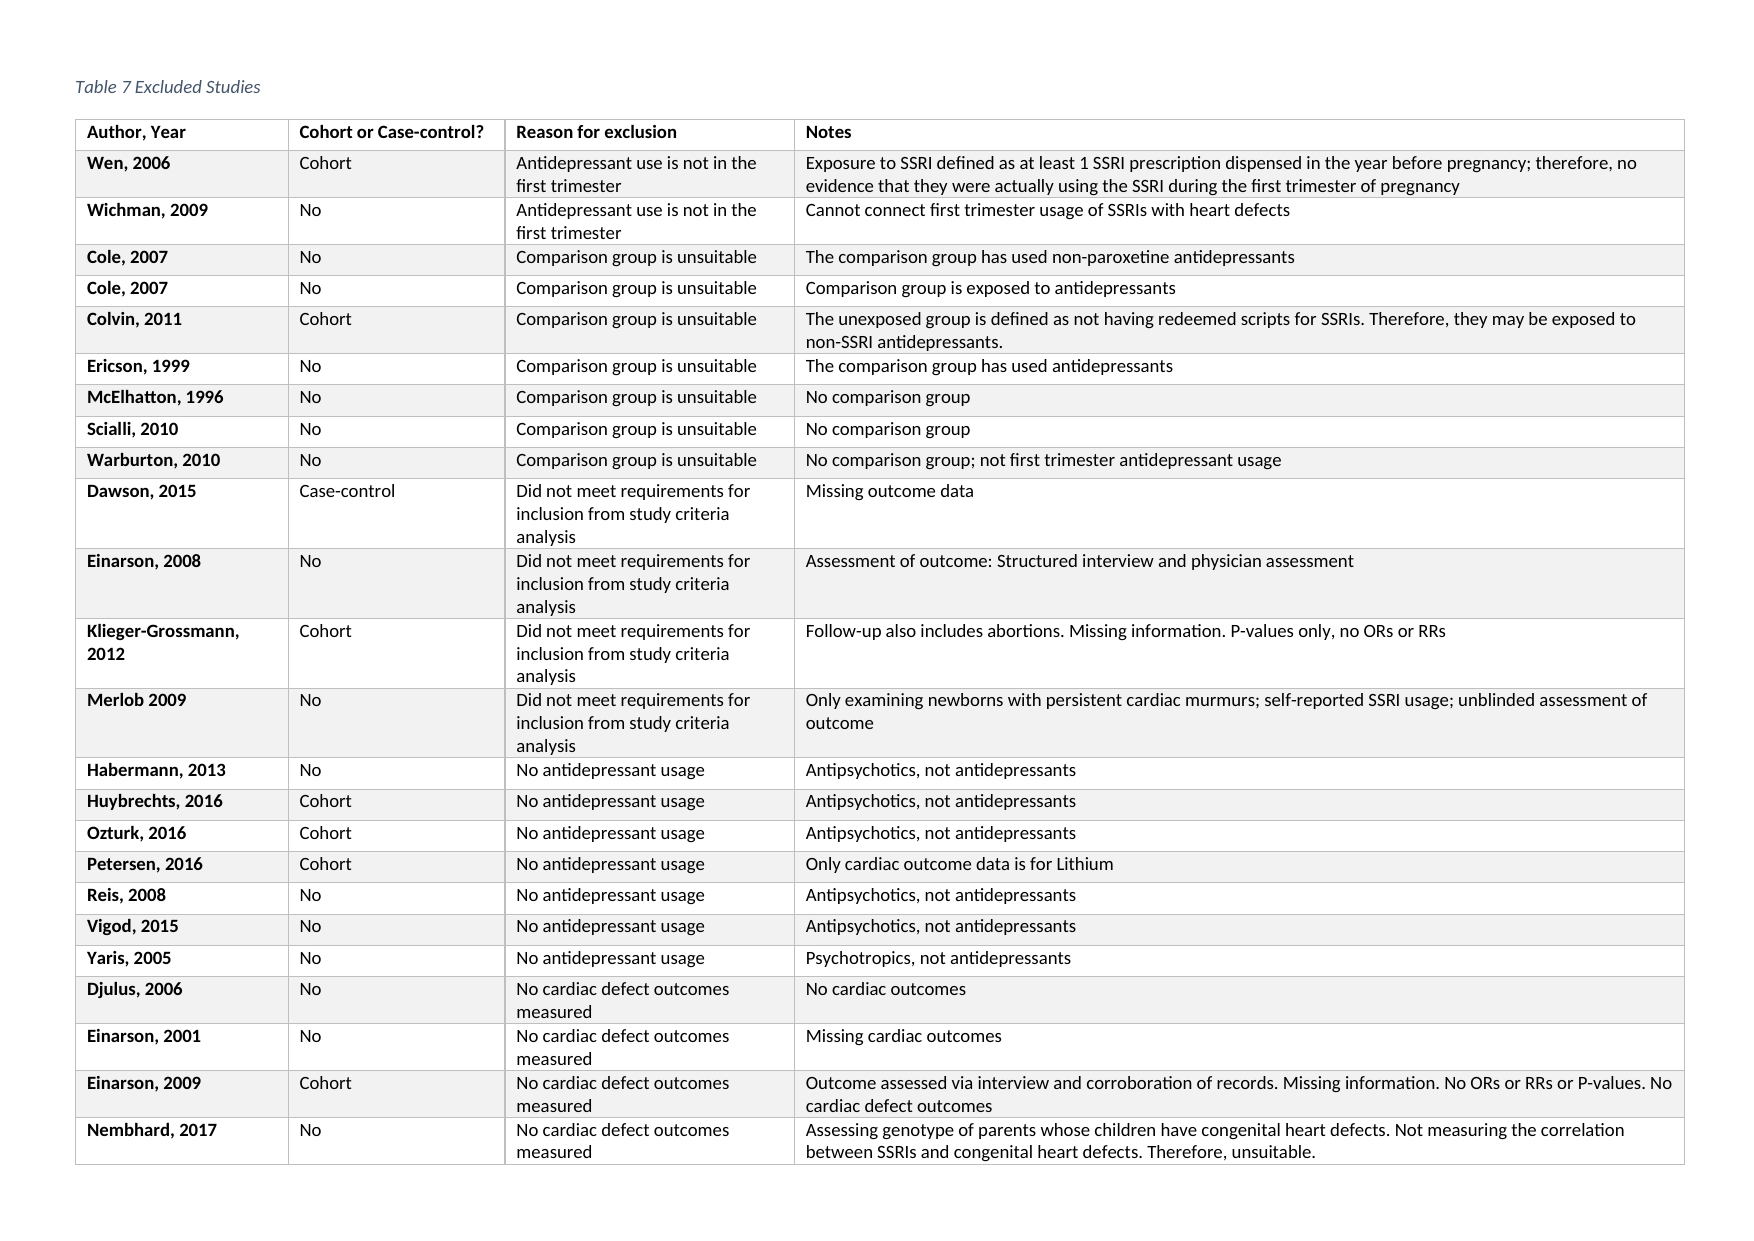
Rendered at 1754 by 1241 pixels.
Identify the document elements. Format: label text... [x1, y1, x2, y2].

table_cell Did not meet requirements for inclusion from study criteria analysis [506, 549, 794, 618]
table_cell Assessment of outcome: Structured interview and physician assessment [795, 549, 1684, 618]
table_cell Comparison group is unsuitable [506, 307, 794, 353]
table_cell Comparison group is unsuitable [506, 354, 794, 384]
table_cell No [289, 448, 504, 478]
table_cell No cardiac outcomes [795, 977, 1684, 1023]
table_header Cohort or Case-control? [289, 120, 504, 150]
table_cell Antidepressant use is not in the first trimester [506, 198, 794, 244]
table_header Notes [795, 120, 1684, 150]
table_cell Exposure to SSRI defined as at least 1 SSRI prescription dispensed in the year before pregnancy; therefore, no evidence that they were actually using the SSRI during the first trimester of pregnancy [795, 151, 1684, 197]
table_cell Merlob 2009 [76, 689, 288, 757]
table_cell The unexposed group is defined as not having redeemed scripts for SSRIs. Therefore, they may be exposed to non-SSRI antidepressants. [795, 307, 1684, 353]
table_cell No cardiac defect outcomes measured [506, 1024, 794, 1070]
table_cell Cohort [289, 307, 504, 353]
table_cell No cardiac defect outcomes measured [506, 1071, 794, 1117]
table_cell Habermann, 2013 [76, 758, 288, 788]
table_cell Only examining newborns with persistent cardiac murmurs; self-reported SSRI usage; unblinded assessment of outcome [795, 689, 1684, 757]
table_cell Vigod, 2015 [76, 915, 288, 945]
table_cell Petersen, 2016 [76, 852, 288, 882]
table_cell No antidepressant usage [506, 790, 794, 820]
table_cell No antidepressant usage [506, 821, 794, 851]
table_cell No antidepressant usage [506, 758, 794, 788]
table_cell Antipsychotics, not antidepressants [795, 821, 1684, 851]
table_cell Psychotropics, not antidepressants [795, 946, 1684, 976]
table_cell Ericson, 1999 [76, 354, 288, 384]
table_cell Did not meet requirements for inclusion from study criteria analysis [506, 479, 794, 548]
table_cell No [289, 1118, 504, 1163]
table_cell No [289, 758, 504, 788]
table_cell Follow-up also includes abortions. Missing information. P-values only, no ORs or RRs [795, 619, 1684, 687]
table_cell No [289, 354, 504, 384]
table_cell Antipsychotics, not antidepressants [795, 915, 1684, 945]
table_cell No [289, 946, 504, 976]
table_cell No [289, 915, 504, 945]
table_cell No [289, 977, 504, 1023]
table_cell Klieger-Grossmann, 2012 [76, 619, 288, 687]
table_cell No [289, 198, 504, 244]
table_cell No antidepressant usage [506, 915, 794, 945]
table_cell Yaris, 2005 [76, 946, 288, 976]
table_cell No [289, 276, 504, 306]
table_cell No [289, 689, 504, 757]
table_cell No [289, 549, 504, 618]
table_cell Cole, 2007 [76, 276, 288, 306]
table_cell Only cardiac outcome data is for Lithium [795, 852, 1684, 882]
table_cell Case-control [289, 479, 504, 548]
table_cell The comparison group has used non-paroxetine antidepressants [795, 245, 1684, 275]
table_cell Antipsychotics, not antidepressants [795, 758, 1684, 788]
table_cell No antidepressant usage [506, 946, 794, 976]
table_cell Antipsychotics, not antidepressants [795, 883, 1684, 913]
table_cell No comparison group [795, 385, 1684, 416]
table_cell Comparison group is exposed to antidepressants [795, 276, 1684, 306]
table_cell No antidepressant usage [506, 883, 794, 913]
table_cell Einarson, 2009 [76, 1071, 288, 1117]
table_cell Comparison group is unsuitable [506, 417, 794, 447]
table_cell Cohort [289, 1071, 504, 1117]
table_cell Nembhard, 2017 [76, 1118, 288, 1163]
table_cell Comparison group is unsuitable [506, 385, 794, 416]
table_cell Ozturk, 2016 [76, 821, 288, 851]
table_cell Einarson, 2008 [76, 549, 288, 618]
table_cell Outcome assessed via interview and corroboration of records. Missing information. No ORs or RRs or P-values. No cardiac defect outcomes [795, 1071, 1684, 1117]
table_cell Missing outcome data [795, 479, 1684, 548]
table_cell Cohort [289, 821, 504, 851]
table_cell Djulus, 2006 [76, 977, 288, 1023]
table_cell Comparison group is unsuitable [506, 245, 794, 275]
table_cell Scialli, 2010 [76, 417, 288, 447]
table_cell Cohort [289, 619, 504, 687]
table_cell Cole, 2007 [76, 245, 288, 275]
table_cell Cohort [289, 852, 504, 882]
table_cell Colvin, 2011 [76, 307, 288, 353]
table_cell Warburton, 2010 [76, 448, 288, 478]
table_cell Dawson, 2015 [76, 479, 288, 548]
table_cell Cohort [289, 151, 504, 197]
table_cell Einarson, 2001 [76, 1024, 288, 1070]
table_cell Antidepressant use is not in the first trimester [506, 151, 794, 197]
table_cell Missing cardiac outcomes [795, 1024, 1684, 1070]
table_cell No [289, 417, 504, 447]
table_cell No cardiac defect outcomes measured [506, 1118, 794, 1163]
table_cell Reis, 2008 [76, 883, 288, 913]
table_cell No [289, 385, 504, 416]
table_cell McElhatton, 1996 [76, 385, 288, 416]
table_header Author, Year [76, 120, 288, 150]
table_cell Huybrechts, 2016 [76, 790, 288, 820]
table_header Reason for exclusion [506, 120, 794, 150]
table_cell No [289, 1024, 504, 1070]
table_cell No comparison group [795, 417, 1684, 447]
table_cell Antipsychotics, not antidepressants [795, 790, 1684, 820]
table_cell Did not meet requirements for inclusion from study criteria analysis [506, 619, 794, 687]
table_cell Cohort [289, 790, 504, 820]
table_cell Comparison group is unsuitable [506, 276, 794, 306]
table_cell The comparison group has used antidepressants [795, 354, 1684, 384]
table_cell No [289, 245, 504, 275]
table_cell Comparison group is unsuitable [506, 448, 794, 478]
table_cell No cardiac defect outcomes measured [506, 977, 794, 1023]
table_cell No comparison group; not first trimester antidepressant usage [795, 448, 1684, 478]
table_cell Cannot connect first trimester usage of SSRIs with heart defects [795, 198, 1684, 244]
table_cell No [289, 883, 504, 913]
table_cell Did not meet requirements for inclusion from study criteria analysis [506, 689, 794, 757]
table_cell Assessing genotype of parents whose children have congenital heart defects. Not measuring the correlation between SSRIs and congenital heart defects. Therefore, unsuitable. [795, 1118, 1684, 1163]
table_cell No antidepressant usage [506, 852, 794, 882]
table_cell Wen, 2006 [76, 151, 288, 197]
table_cell Wichman, 2009 [76, 198, 288, 244]
